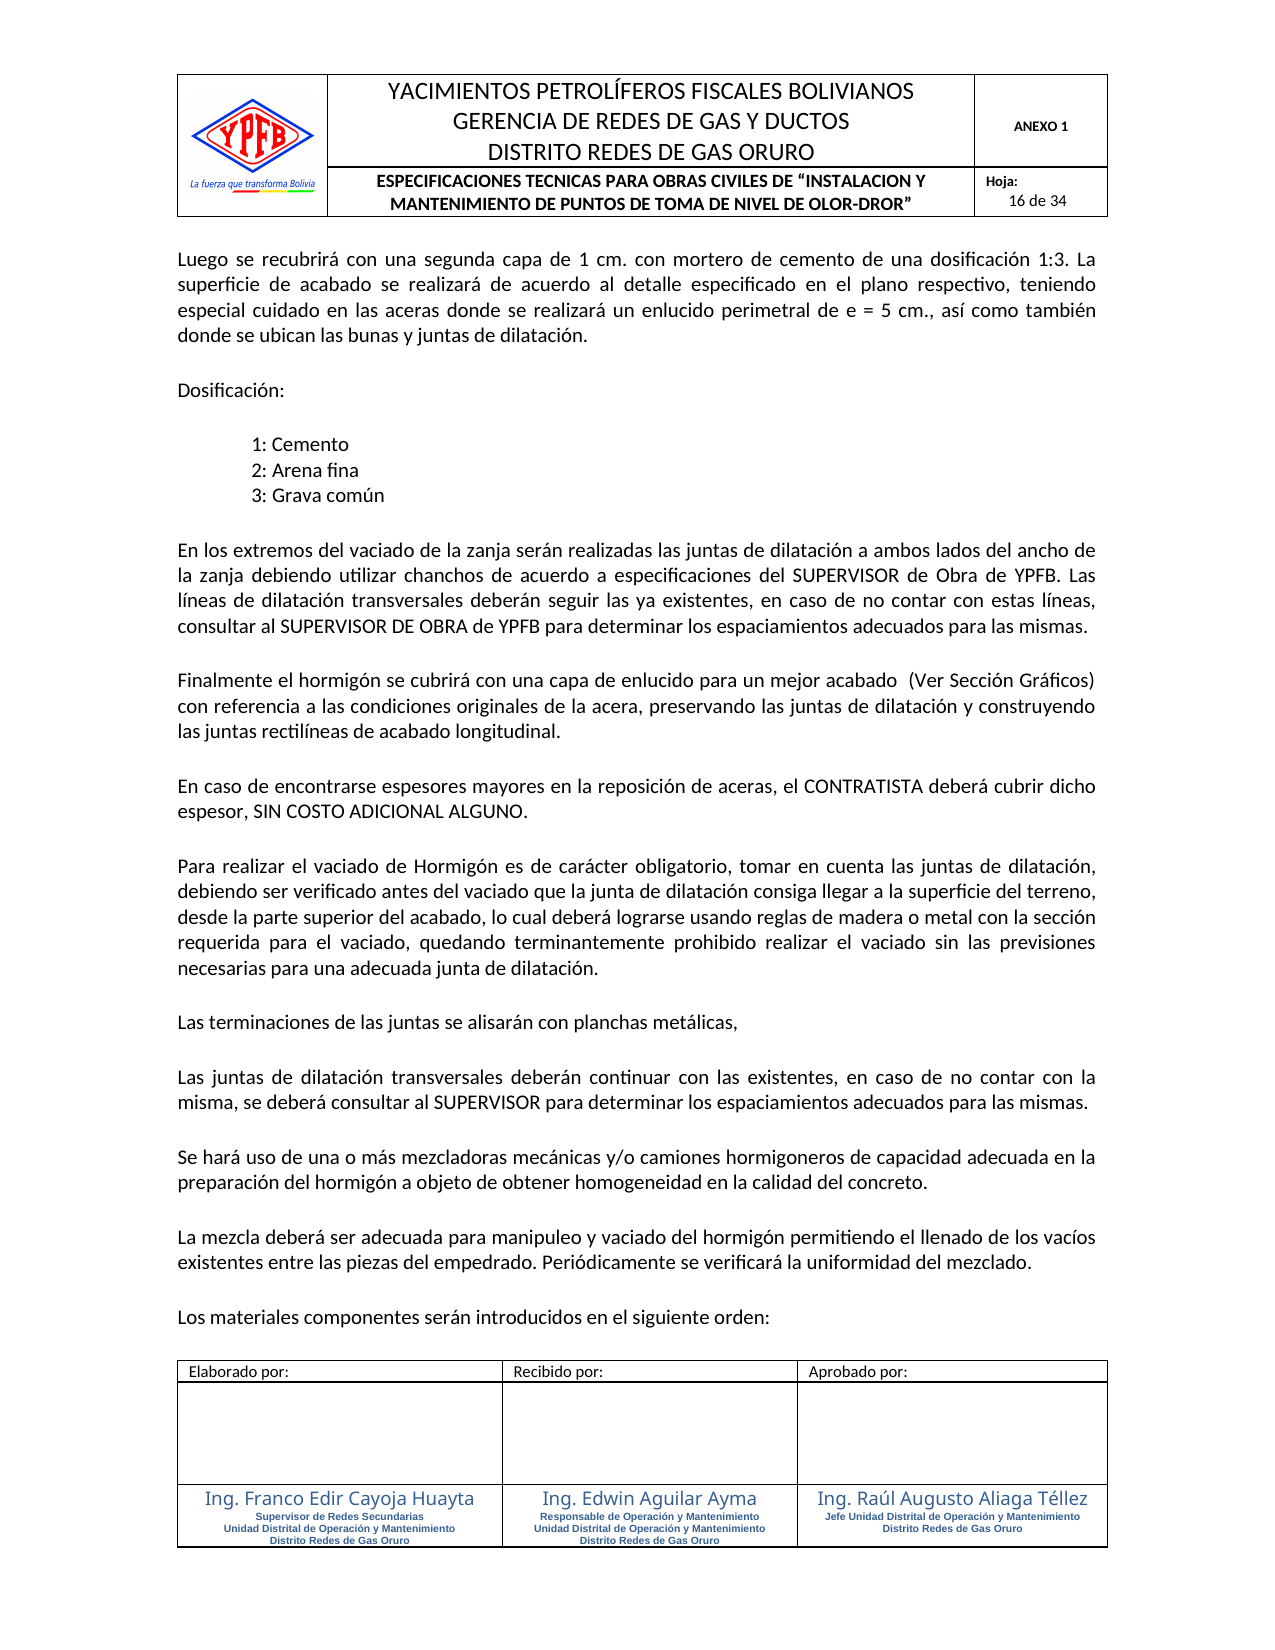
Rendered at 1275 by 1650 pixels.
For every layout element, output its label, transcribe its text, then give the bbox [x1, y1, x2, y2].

text Dosificación: [177, 377, 1098, 402]
text Las terminaciones de las juntas se alisarán con planchas metálicas, [177, 1009, 1098, 1035]
text 1: Cemento [177, 431, 1098, 457]
text La mezcla deberá ser adecuada para manipuleo y vaciado del hormigón permitiendo el llenado de los vacíos existentes entre las piezas del empedrado. Periódicamente se verificará la uniformidad del mezclado. [177, 1224, 1098, 1275]
text En caso de encontrarse espesores mayores en la reposición de aceras, el CONTRATISTA deberá cubrir dicho espesor, SIN COSTO ADICIONAL ALGUNO. [177, 773, 1098, 824]
text Luego se recubrirá con una segunda capa de . con mortero de cemento de una dosificación 1:3. La superficie de acabado se realizará de acuerdo al detalle especificado en el plano respectivo, teniendo especial cuidado en las aceras donde se realizará un enlucido perimetral de e = ., así como también donde se ubican las bunas y juntas de dilatación. [177, 246, 1098, 348]
text Los materiales componentes serán introducidos en el siguiente orden: [177, 1304, 1098, 1329]
text 2: Arena fina [177, 457, 1098, 482]
text 3: Grava común [177, 482, 1098, 508]
text Las juntas de dilatación transversales deberán continuar con las existentes, en caso de no contar con la misma, se deberá consultar al SUPERVISOR para determinar los espaciamientos adecuados para las mismas. [177, 1064, 1098, 1115]
text Se hará uso de una o más mezcladoras mecánicas y/o camiones hormigoneros de capacidad adecuada en la preparación del hormigón a objeto de obtener homogeneidad en la calidad del concreto. [177, 1144, 1098, 1195]
text Finalmente el hormigón se cubrirá con una capa de enlucido para un mejor acabado (Ver Sección Gráficos) con referencia a las condiciones originales de la acera, preservando las juntas de dilatación y construyendo las juntas rectilíneas de acabado longitudinal. [177, 668, 1098, 744]
text En los extremos del vaciado de la zanja serán realizadas las juntas de dilatación a ambos lados del ancho de la zanja debiendo utilizar chanchos de acuerdo a especificaciones del SUPERVISOR de Obra de YPFB. Las líneas de dilatación transversales deberán seguir las ya existentes, en caso de no contar con estas líneas, consultar al SUPERVISOR DE OBRA de YPFB para determinar los espaciamientos adecuados para las mismas. [177, 537, 1098, 638]
text Para realizar el vaciado de Hormigón es de carácter obligatorio, tomar en cuenta las juntas de dilatación, debiendo ser verificado antes del vaciado que la junta de dilatación consiga llegar a la superficie del terreno, desde la parte superior del acabado, lo cual deberá lograrse usando reglas de madera o metal con la sección requerida para el vaciado, quedando terminantemente prohibido realizar el vaciado sin las previsiones necesarias para una adecuada junta de dilatación. [177, 853, 1098, 980]
picture [188, 93, 316, 198]
